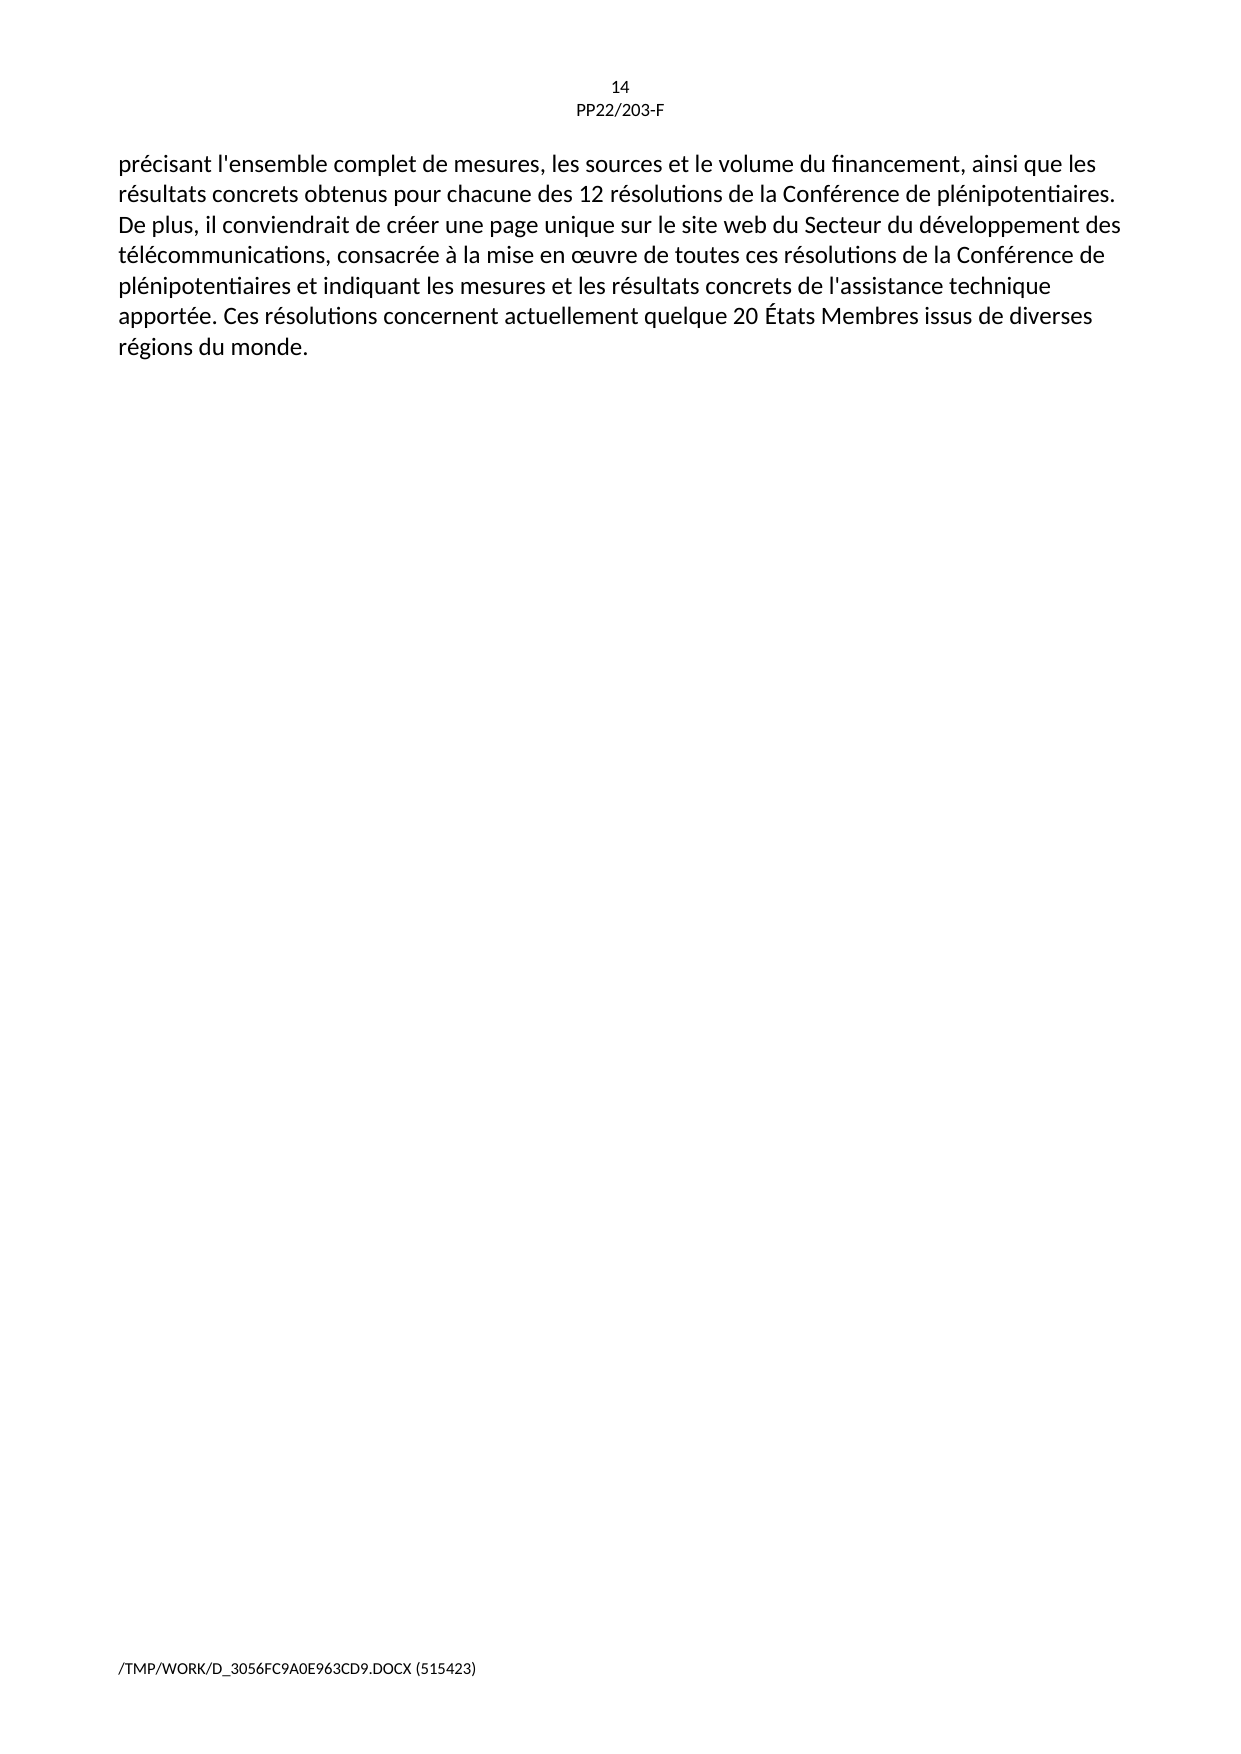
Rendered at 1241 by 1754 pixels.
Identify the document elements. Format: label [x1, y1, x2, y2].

text [118, 148, 1122, 361]
